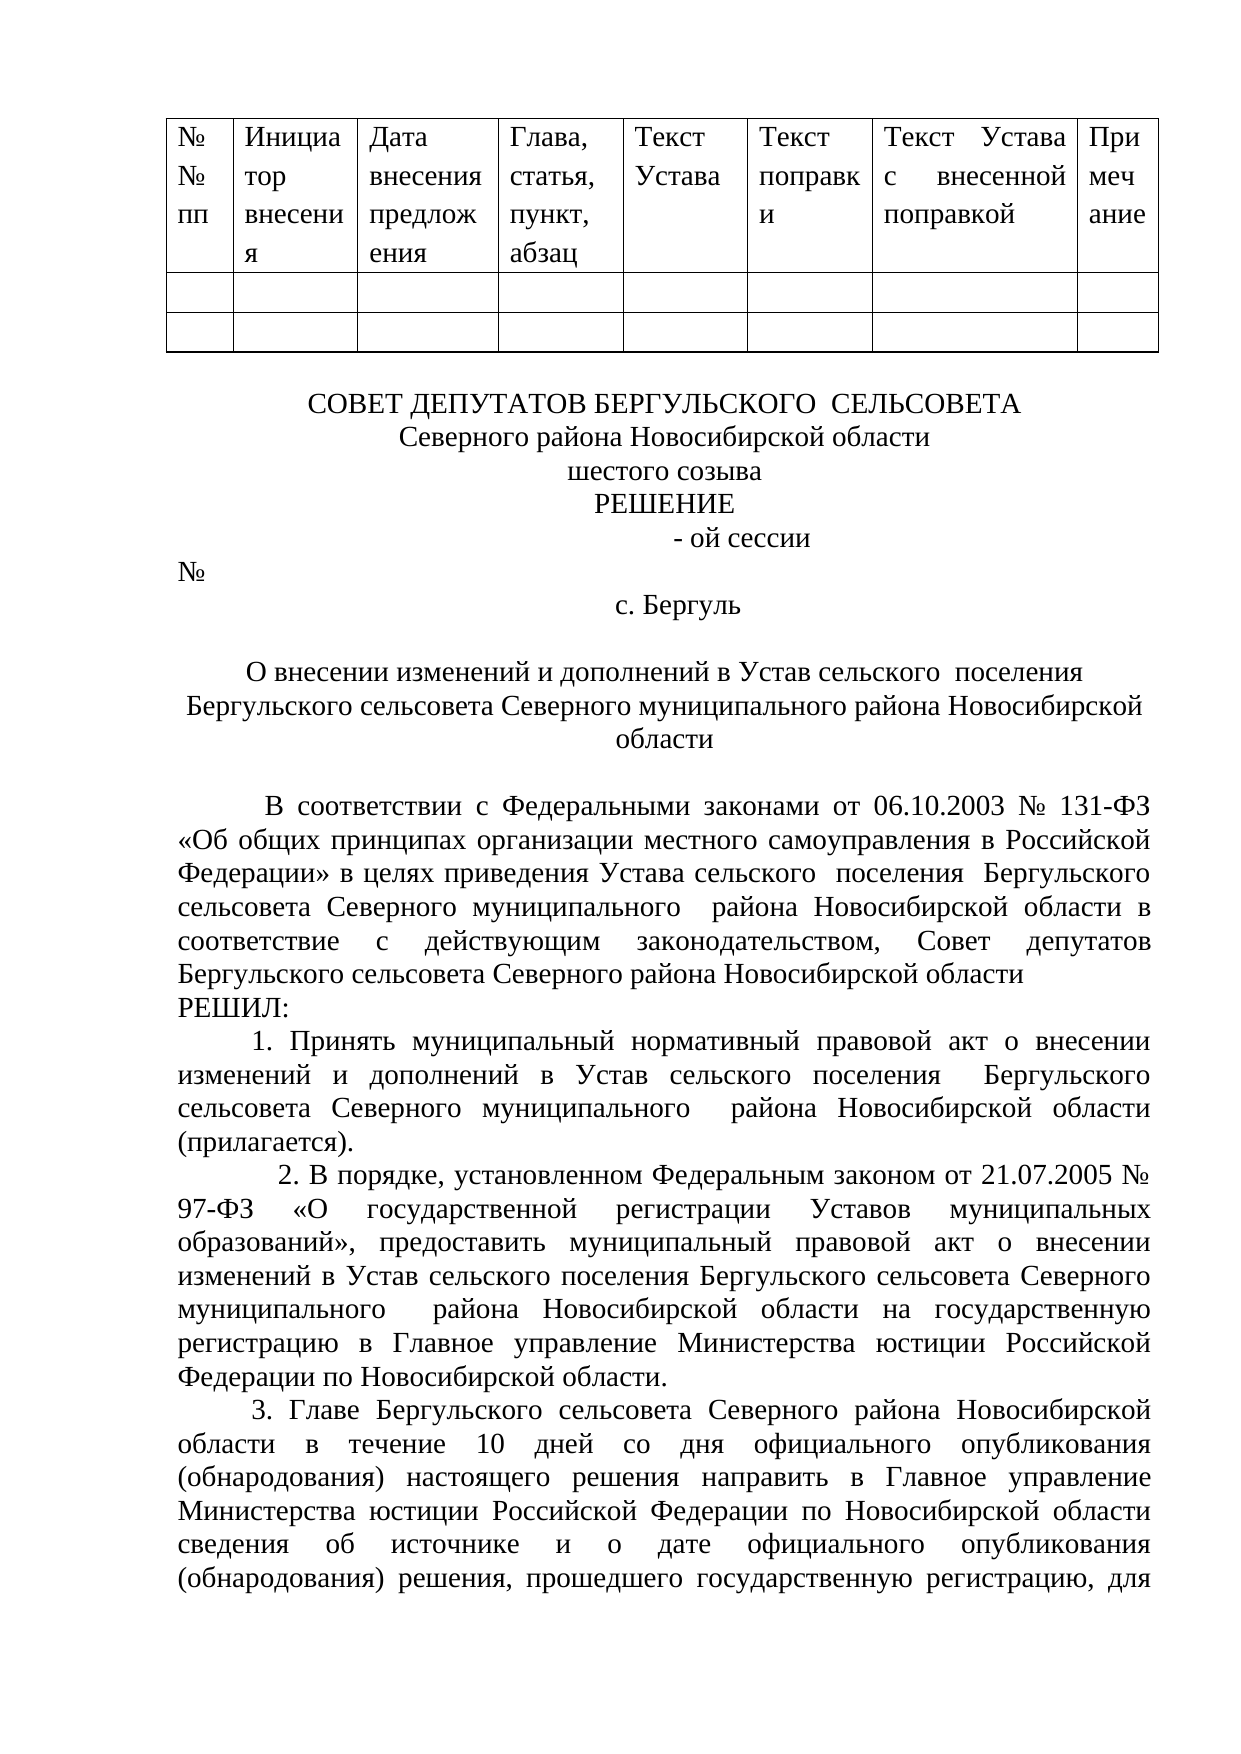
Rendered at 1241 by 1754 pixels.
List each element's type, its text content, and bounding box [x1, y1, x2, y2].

text В соответствии с Федеральными законами от 06.10.2003 № 131-ФЗ «Об общих принципах организации местного самоуправления в Российской Федерации» в целях приведения Устава сельского поселения Бергульского сельсовета Северного муниципального района Новосибирской области в соответствие с действующим законодательством, Совет депутатов Бергульского сельсовета Северного района Новосибирской области [177, 788, 1152, 990]
table_header №№ пп [167, 119, 233, 272]
table_cell [1078, 313, 1158, 351]
text - ой сессии № [177, 520, 1152, 587]
table_cell [624, 273, 747, 312]
table_cell [358, 273, 498, 312]
table_cell [873, 313, 1077, 351]
text с. Бергуль [177, 587, 1152, 621]
text О внесении изменений и дополнений в Устав сельского поселения Бергульского сельсовета Северного муниципального района Новосибирской области [177, 654, 1152, 755]
table_header Текст поправки [748, 119, 872, 272]
text СОВЕТ ДЕПУТАТОВ БЕРГУЛЬСКОГО СЕЛЬСОВЕТА [177, 386, 1152, 419]
text 2. В порядке, установленном Федеральным законом от 21.07.2005 № 97-ФЗ «О государственной регистрации Уставов муниципальных образований», предоставить муниципальный правовой акт о внесении изменений в Устав сельского поселения Бергульского сельсовета Северного муниципального района Новосибирской области на государственную регистрацию в Главное управление Министерства юстиции Российской Федерации по Новосибирской области. [177, 1157, 1152, 1392]
table_cell [499, 273, 623, 312]
table_header Текст Устава [624, 119, 747, 272]
table_header Глава, статья, пункт, абзац [499, 119, 623, 272]
table_cell [1078, 273, 1158, 312]
table_header Дата внесения предложения [358, 119, 498, 272]
table_header Текст Устава с внесенной поправкой [873, 119, 1077, 272]
table_cell [234, 313, 357, 351]
text 1. Принять муниципальный нормативный правовой акт о внесении изменений и дополнений в Устав сельского поселения Бергульского сельсовета Северного муниципального района Новосибирской области (прилагается). [177, 1023, 1152, 1157]
table_cell [499, 313, 623, 351]
text Северного района Новосибирской области [177, 419, 1152, 453]
table_cell [167, 313, 233, 351]
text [177, 1392, 1152, 1593]
text РЕШЕНИЕ [177, 487, 1152, 520]
table_cell [624, 313, 747, 351]
table_cell [873, 273, 1077, 312]
table_cell [167, 273, 233, 312]
text РЕШИЛ: [177, 990, 1152, 1023]
table_header Примечание [1078, 119, 1158, 272]
table_cell [234, 273, 357, 312]
table_cell [748, 273, 872, 312]
table_cell [748, 313, 872, 351]
text шестого созыва [177, 453, 1152, 487]
table_cell [358, 313, 498, 351]
table_header Инициатор внесения [234, 119, 357, 272]
